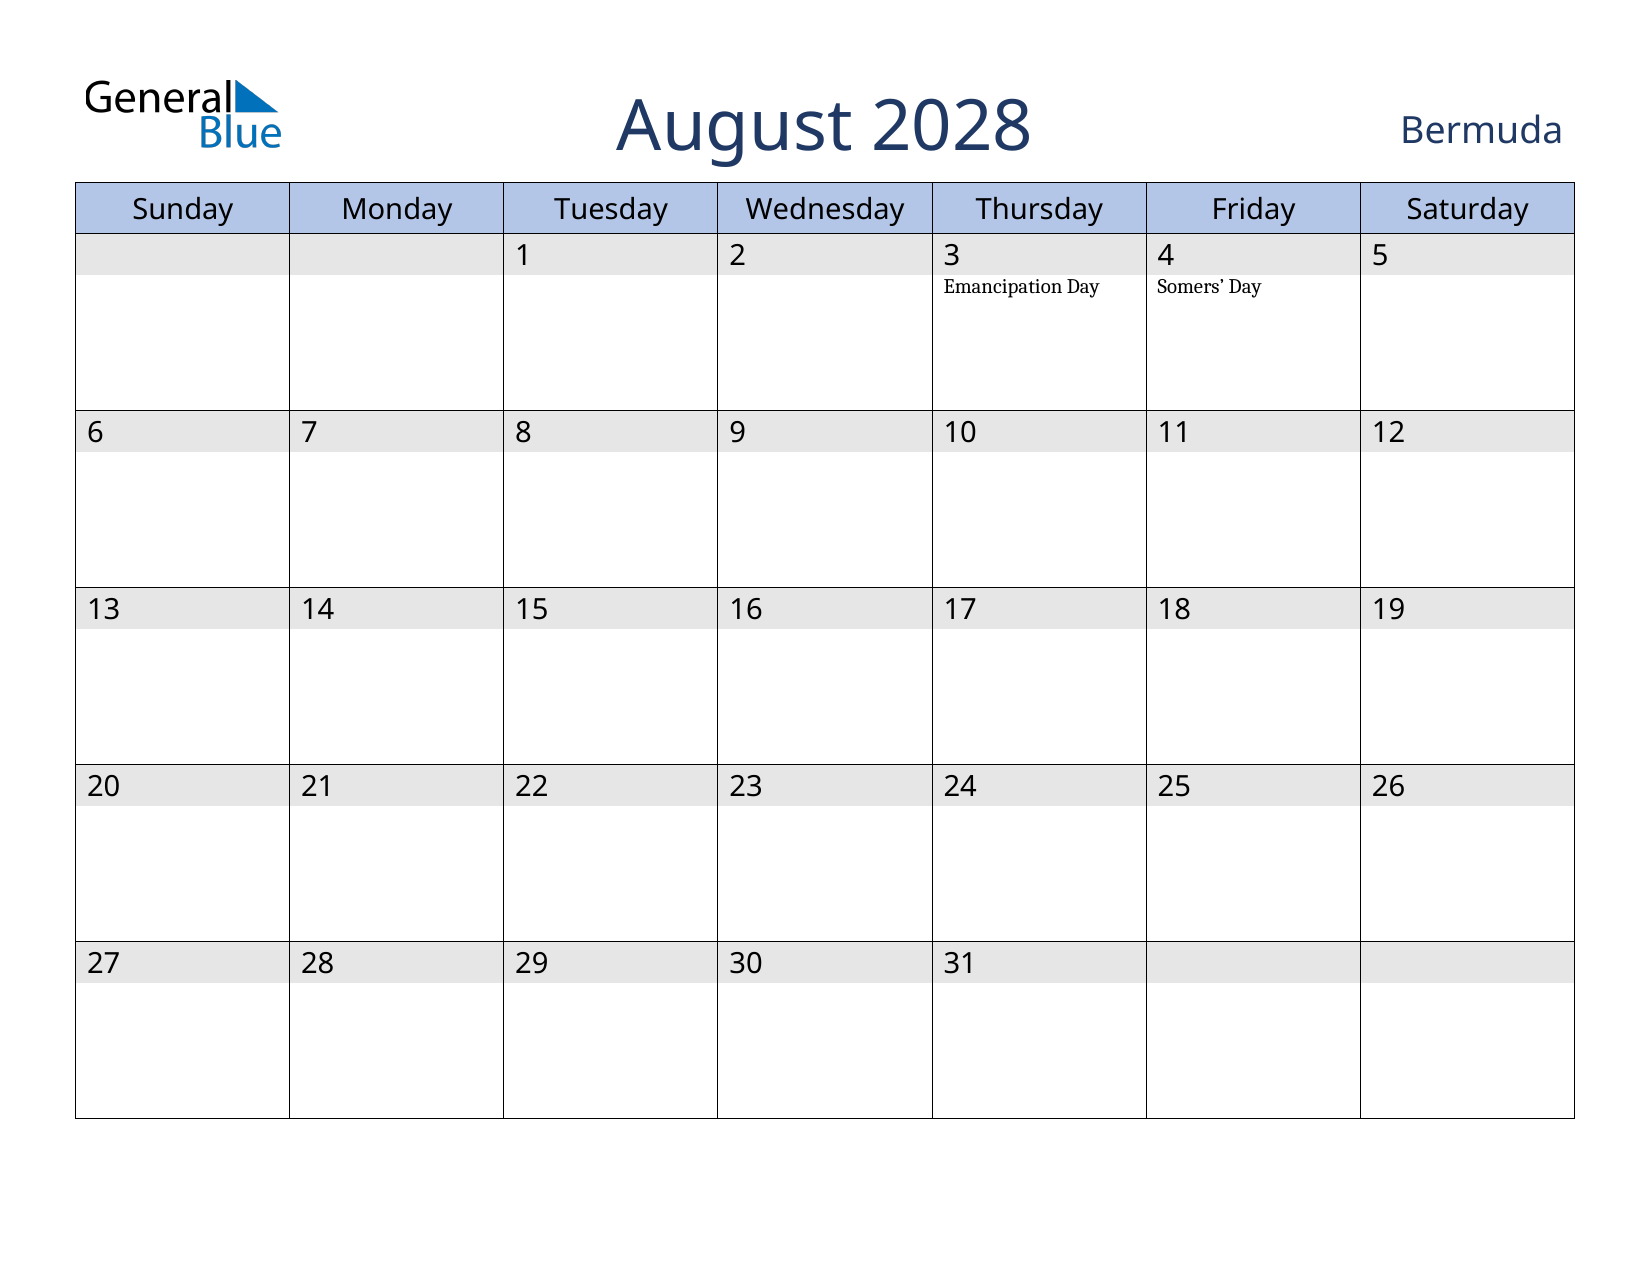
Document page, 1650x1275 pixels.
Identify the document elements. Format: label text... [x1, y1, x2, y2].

table_cell 21 [290, 765, 503, 806]
table_cell 8 [504, 411, 717, 452]
table_cell [933, 452, 1146, 587]
table_cell [718, 275, 932, 410]
table_cell 3 [933, 234, 1146, 275]
table_cell 6 [76, 411, 289, 452]
table_cell Tuesday [504, 183, 717, 233]
table_cell [290, 275, 503, 410]
table_cell 9 [718, 411, 932, 452]
table_cell [1147, 452, 1360, 587]
table_cell [76, 806, 289, 941]
table_cell 27 [76, 942, 289, 983]
table_cell [1361, 983, 1574, 1118]
table_header Bermuda [1146, 75, 1574, 182]
table_cell Friday [1147, 183, 1360, 233]
table_cell 26 [1361, 765, 1574, 806]
table_cell [718, 983, 932, 1118]
table_cell Monday [290, 183, 503, 233]
table_cell [76, 983, 289, 1118]
table_cell 28 [290, 942, 503, 983]
table_cell 2 [718, 234, 932, 275]
table_cell 4 [1147, 234, 1360, 275]
table_cell 24 [933, 765, 1146, 806]
table_cell [1147, 983, 1360, 1118]
table_cell Emancipation Day [933, 275, 1146, 410]
table_cell [76, 629, 289, 764]
table_cell 14 [290, 588, 503, 629]
table_cell Thursday [933, 183, 1146, 233]
table_cell 20 [76, 765, 289, 806]
table_cell [76, 275, 289, 410]
table_cell [1361, 275, 1574, 410]
table_cell [1361, 629, 1574, 764]
table_cell [290, 629, 503, 764]
table_cell 30 [718, 942, 932, 983]
table_cell [718, 806, 932, 941]
table_cell [1361, 452, 1574, 587]
table_cell [504, 275, 717, 410]
table_cell 16 [718, 588, 932, 629]
table_cell [718, 452, 932, 587]
table_cell [290, 452, 503, 587]
table_cell [1361, 806, 1574, 941]
table_cell [504, 983, 717, 1118]
table_cell [1361, 942, 1574, 983]
table_cell [290, 983, 503, 1118]
table_cell 11 [1147, 411, 1360, 452]
table_cell 17 [933, 588, 1146, 629]
table_cell [1147, 629, 1360, 764]
picture [86, 80, 281, 148]
table_cell 25 [1147, 765, 1360, 806]
table_cell 22 [504, 765, 717, 806]
table_cell [933, 983, 1146, 1118]
table_cell [1147, 942, 1360, 983]
table_cell [504, 806, 717, 941]
table_cell 31 [933, 942, 1146, 983]
table_cell [504, 452, 717, 587]
table_cell 1 [504, 234, 717, 275]
table_cell 7 [290, 411, 503, 452]
table_cell 10 [933, 411, 1146, 452]
table_cell [1147, 806, 1360, 941]
table_cell [933, 806, 1146, 941]
table_cell 15 [504, 588, 717, 629]
table_cell [290, 234, 503, 275]
table_cell 12 [1361, 411, 1574, 452]
table_cell Saturday [1361, 183, 1574, 233]
table_cell Wednesday [718, 183, 932, 233]
table_cell [76, 452, 289, 587]
table_cell Sunday [76, 183, 289, 233]
table_cell 18 [1147, 588, 1360, 629]
table_cell 5 [1361, 234, 1574, 275]
table_cell 29 [504, 942, 717, 983]
table_header August 2028 [504, 75, 1146, 182]
table_cell [76, 234, 289, 275]
table_cell Somers’ Day [1147, 275, 1360, 410]
table_cell 23 [718, 765, 932, 806]
table_cell [290, 806, 503, 941]
table_cell [933, 629, 1146, 764]
table_header [76, 75, 503, 182]
table_cell [504, 629, 717, 764]
table_cell 19 [1361, 588, 1574, 629]
table_cell 13 [76, 588, 289, 629]
table_cell [718, 629, 932, 764]
